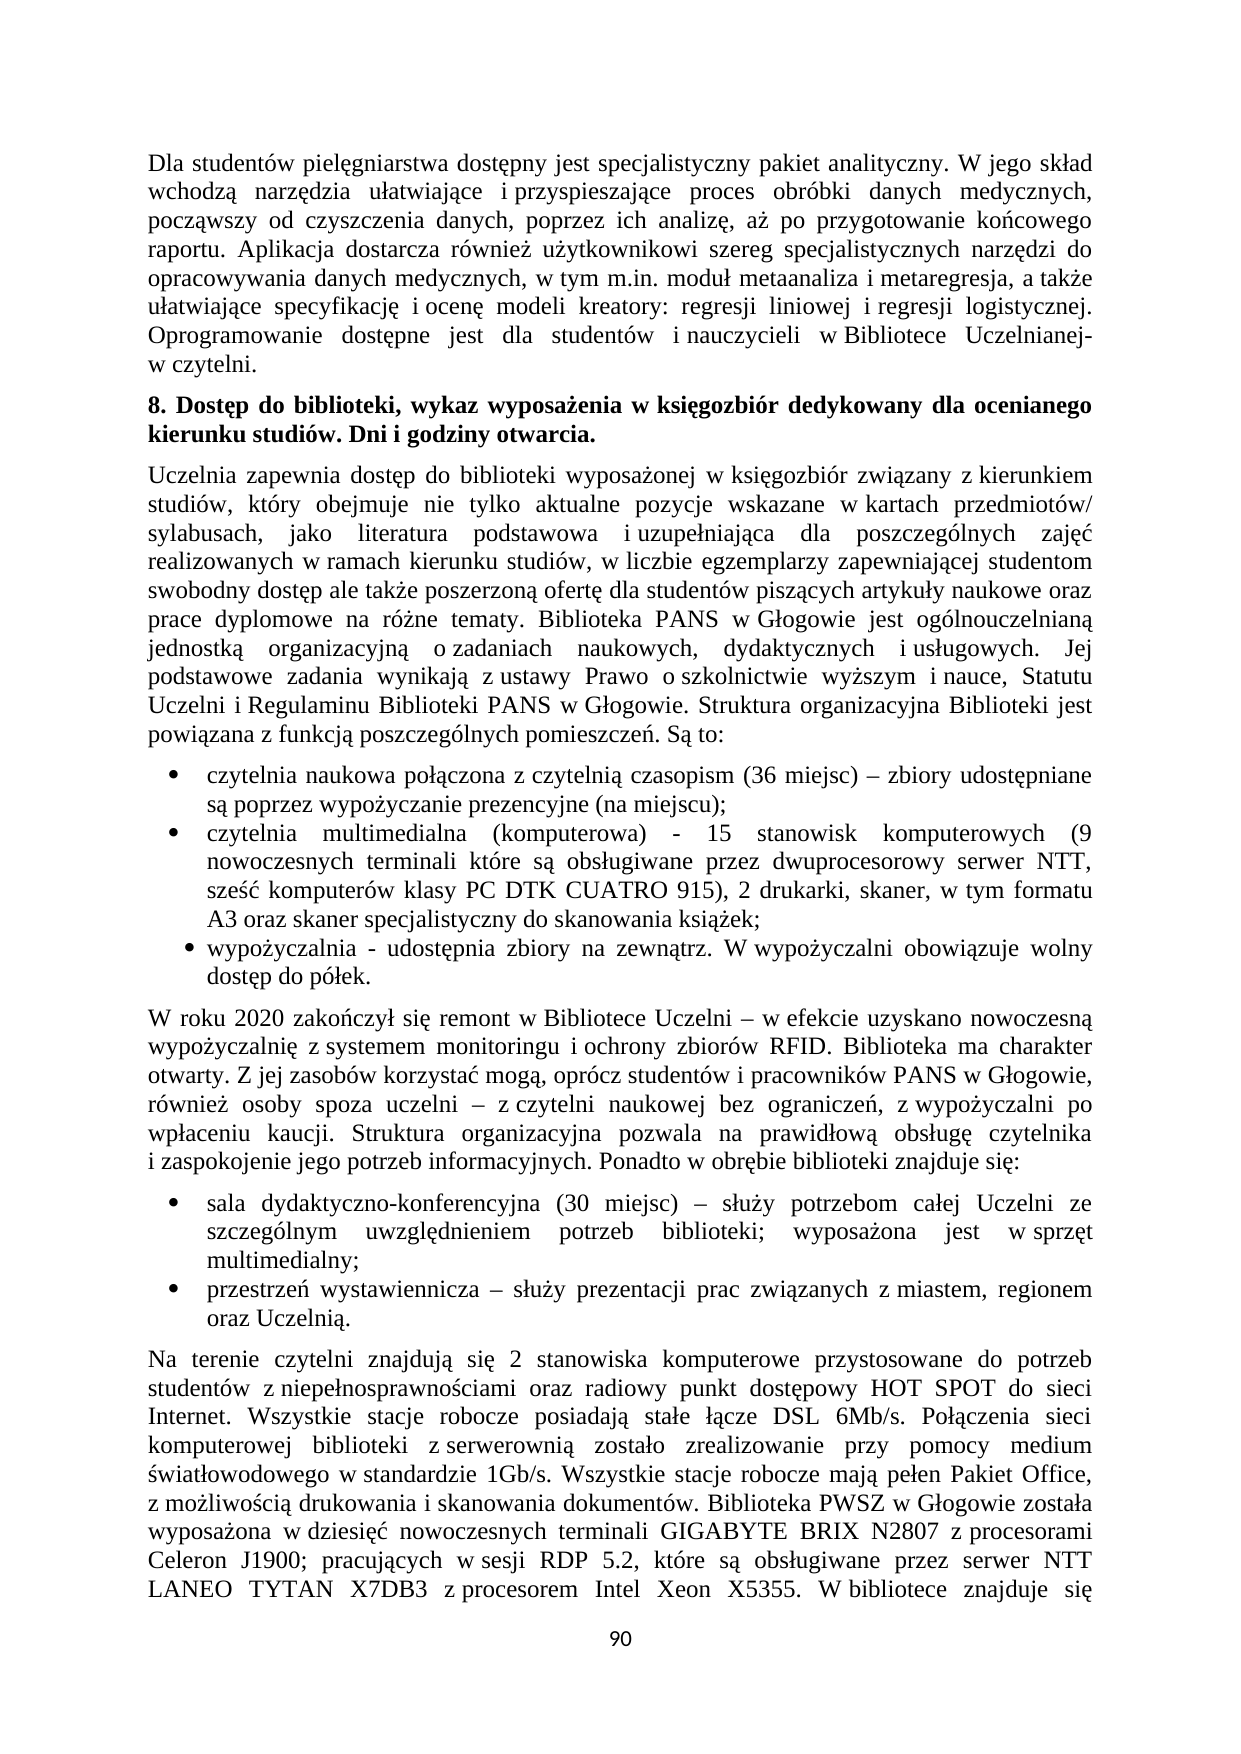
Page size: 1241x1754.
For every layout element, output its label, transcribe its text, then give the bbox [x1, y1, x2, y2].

list czytelnia naukowa połączona z czytelnią czasopism (36 miejsc) – zbiory udostępniane są poprzez wypożyczanie prezencyjne (na miejscu); [169, 760, 1093, 818]
list wypożyczalnia - udostępnia zbiory na zewnątrz. W wypożyczalni obowiązuje wolny dostęp do półek. [185, 933, 1093, 990]
list czytelnia multimedialna (komputerowa) - 15 stanowisk komputerowych (9 nowoczesnych terminali które są obsługiwane przez dwuprocesorowy serwer NTT, sześć komputerów klasy PC DTK CUATRO 915), 2 drukarki, skaner, w tym formatu A3 oraz skaner specjalistyczny do skanowania książek; [169, 818, 1093, 933]
text Dla studentów pielęgniarstwa dostępny jest specjalistyczny pakiet analityczny. W jego skład wchodzą narzędzia ułatwiające i przyspieszające proces obróbki danych medycznych, począwszy od czyszczenia danych, poprzez ich analizę, aż po przygotowanie końcowego raportu. Aplikacja dostarcza również użytkownikowi szereg specjalistycznych narzędzi do opracowywania danych medycznych, w tym m.in. moduł metaanaliza i metaregresja, a także ułatwiające specyfikację i ocenę modeli kreatory: regresji liniowej i regresji logistycznej. Oprogramowanie dostępne jest dla studentów i nauczycieli w Bibliotece Uczelnianej- w czytelni. [148, 148, 1093, 378]
text Uczelnia zapewnia dostęp do biblioteki wyposażonej w księgozbiór związany z kierunkiem studiów, który obejmuje nie tylko aktualne pozycje wskazane w kartach przedmiotów/ sylabusach, jako literatura podstawowa i uzupełniająca dla poszczególnych zajęć realizowanych w ramach kierunku studiów, w liczbie egzemplarzy zapewniającej studentom swobodny dostęp ale także poszerzoną ofertę dla studentów piszących artykuły naukowe oraz prace dyplomowe na różne tematy. Biblioteka PANS w Głogowie jest ogólnouczelnianą jednostką organizacyjną o zadaniach naukowych, dydaktycznych i usługowych. Jej podstawowe zadania wynikają z ustawy Prawo o szkolnictwie wyższym i nauce, Statutu Uczelni i Regulaminu Biblioteki PANS w Głogowie. Struktura organizacyjna Biblioteki jest powiązana z funkcją poszczególnych pomieszczeń. Są to: [148, 460, 1093, 748]
text W roku 2020 zakończył się remont w Bibliotece Uczelni – w efekcie uzyskano nowoczesną wypożyczalnię z systemem monitoringu i ochrony zbiorów RFID. Biblioteka ma charakter otwarty. Z jej zasobów korzystać mogą, oprócz studentów i pracowników PANS w Głogowie, również osoby spoza uczelni – z czytelni naukowej bez ograniczeń, z wypożyczalni po wpłaceniu kaucji. Struktura organizacyjna pozwala na prawidłową obsługę czytelnika i zaspokojenie jego potrzeb informacyjnych. Ponadto w obrębie biblioteki znajduje się: [148, 1003, 1093, 1175]
text 8. Dostęp do biblioteki, wykaz wyposażenia w księgozbiór dedykowany dla ocenianego kierunku studiów. Dni i godziny otwarcia. [148, 390, 1093, 448]
list przestrzeń wystawiennicza – służy prezentacji prac związanych z miastem, regionem oraz Uczelnią. [169, 1274, 1093, 1331]
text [148, 1344, 1093, 1603]
list sala dydaktyczno-konferencyjna (30 miejsc) – służy potrzebom całej Uczelni ze szczególnym uwzględnieniem potrzeb biblioteki; wyposażona jest w sprzęt multimedialny; [169, 1188, 1093, 1274]
